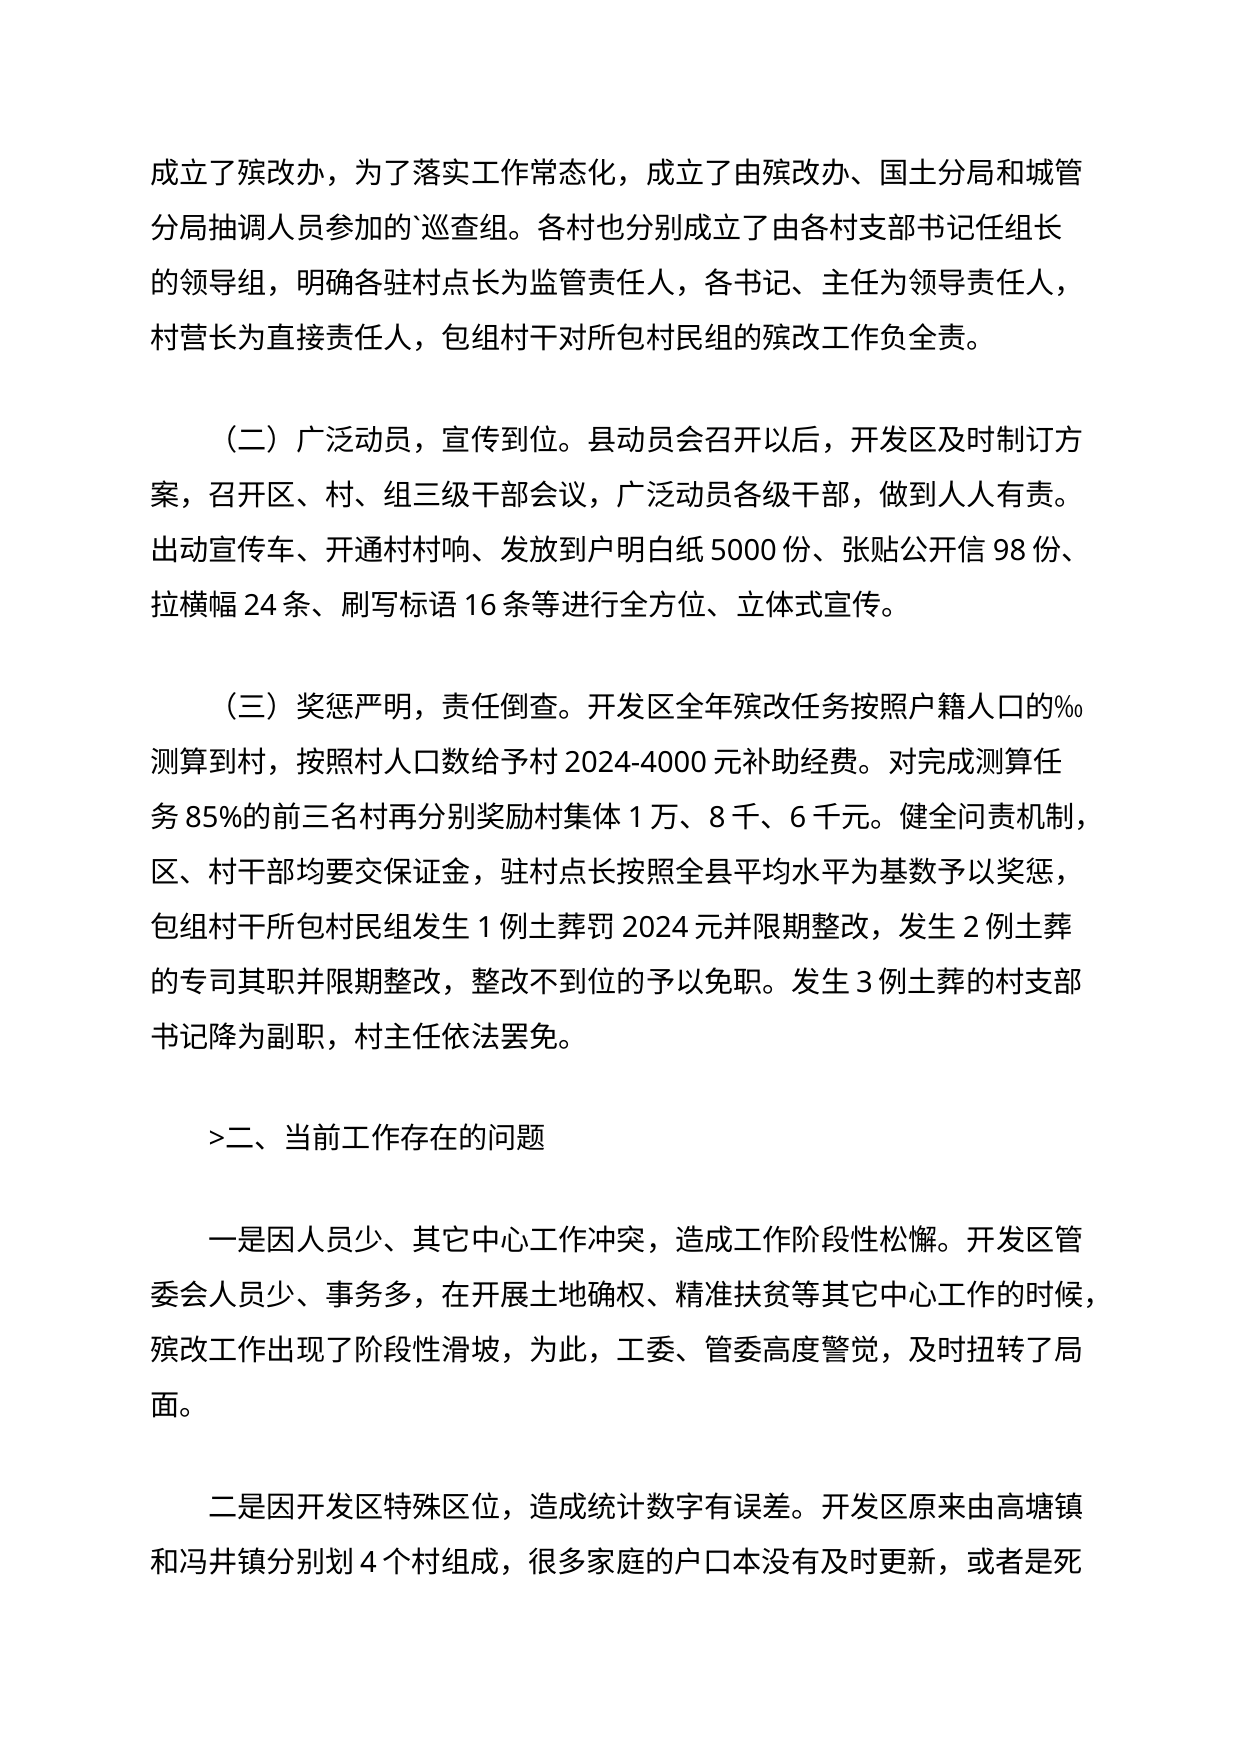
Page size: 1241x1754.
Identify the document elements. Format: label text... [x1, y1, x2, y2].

text （三）奖惩严明，责任倒查。开发区全年殡改任务按照户籍人口的‰测算到村，按照村人口数给予村2024-4000元补助经费。对完成测算任务85%的前三名村再分别奖励村集体1万、8千、6千元。健全问责机制，区、村干部均要交保证金，驻村点长按照全县平均水平为基数予以奖惩，包组村干所包村民组发生1例土葬罚2024元并限期整改，发生2例土葬的专司其职并限期整改，整改不到位的予以免职。发生3例土葬的村支部书记降为副职，村主任依法罢免。 [150, 683, 1090, 1055]
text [150, 150, 1090, 357]
text >二、当前工作存在的问题 [150, 1115, 1090, 1157]
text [150, 1483, 1090, 1581]
text （二）广泛动员，宣传到位。县动员会召开以后，开发区及时制订方案，召开区、村、组三级干部会议，广泛动员各级干部，做到人人有责。出动宣传车、开通村村响、发放到户明白纸5000份、张贴公开信98份、拉横幅24条、刷写标语16条等进行全方位、立体式宣传。 [150, 417, 1090, 624]
text 一是因人员少、其它中心工作冲突，造成工作阶段性松懈。开发区管委会人员少、事务多，在开展土地确权、精准扶贫等其它中心工作的时候，殡改工作出现了阶段性滑坡，为此，工委、管委高度警觉，及时扭转了局面。 [150, 1217, 1090, 1424]
